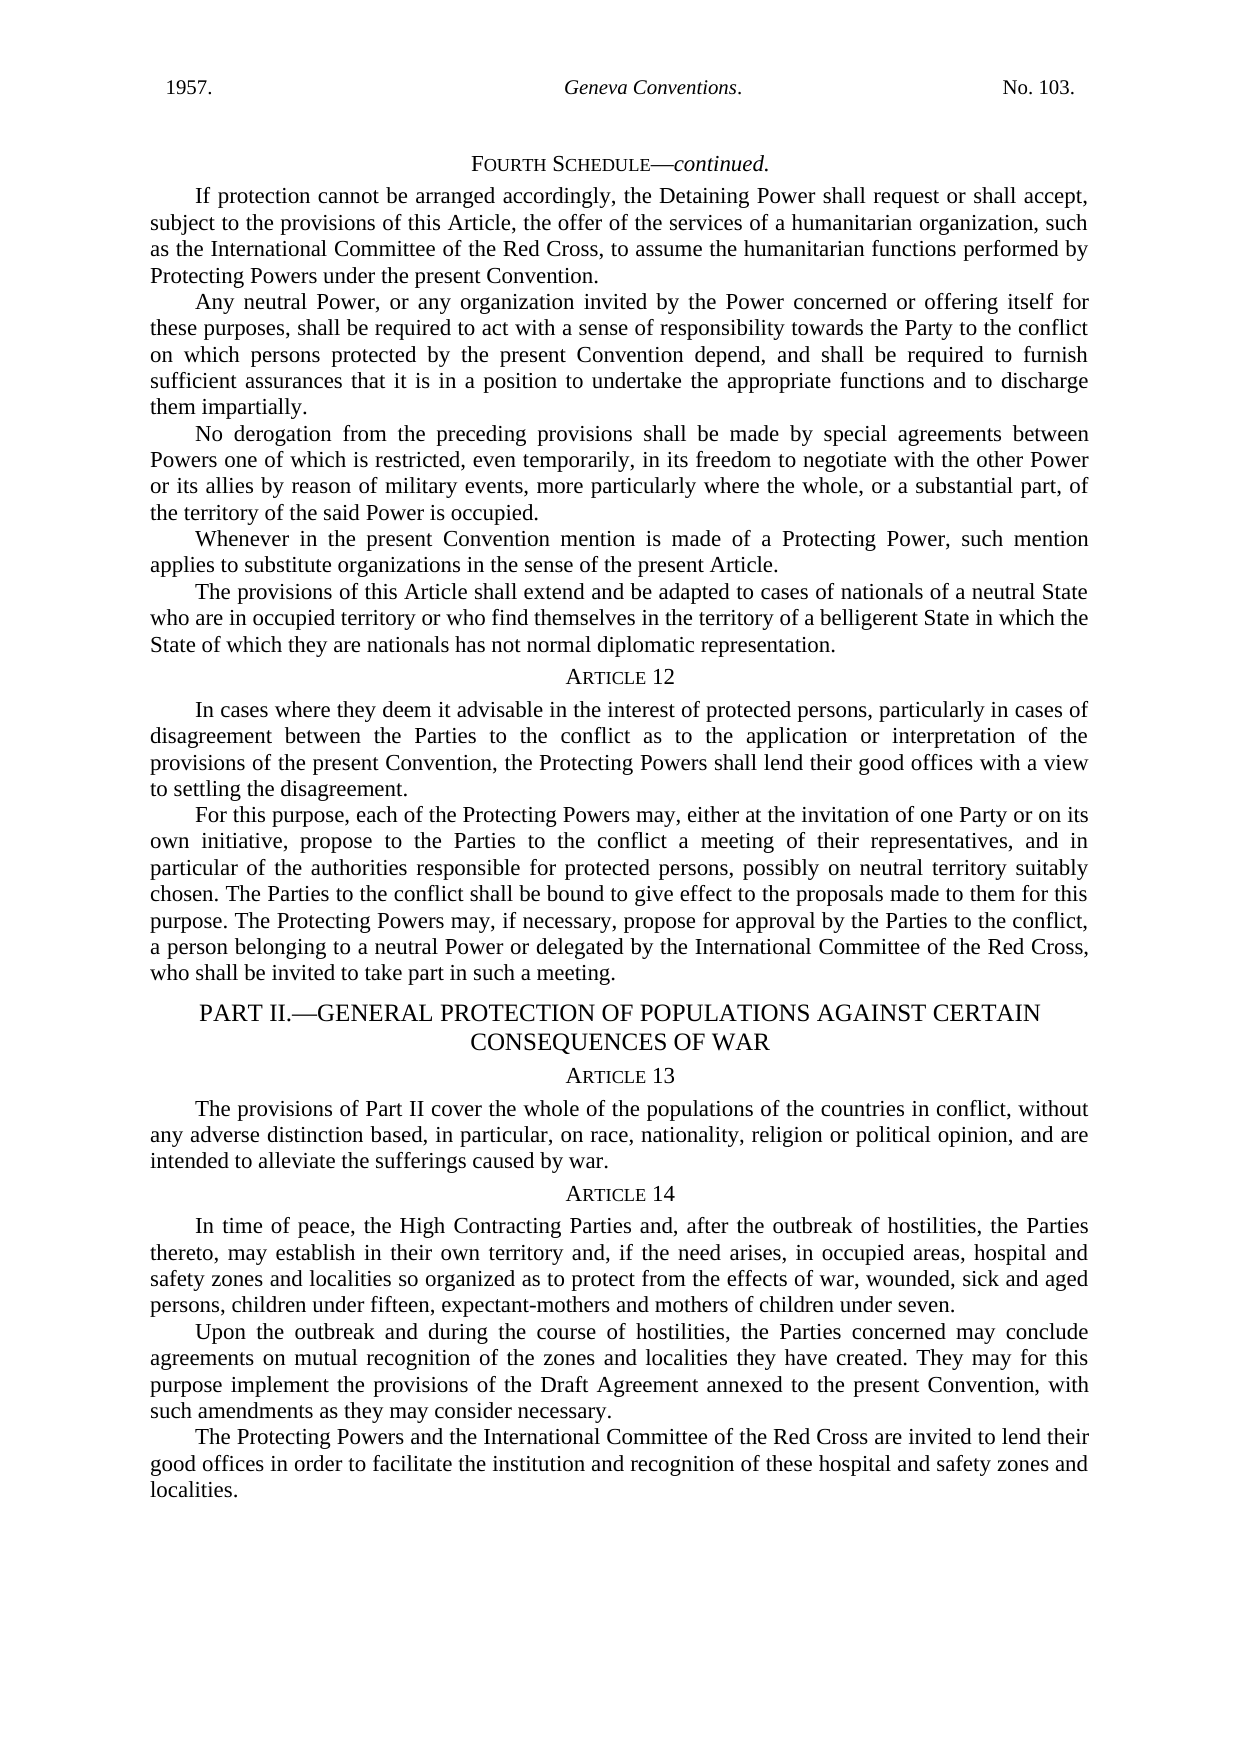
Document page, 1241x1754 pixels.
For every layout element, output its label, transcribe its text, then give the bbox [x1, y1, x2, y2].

text The provisions of this Article shall extend and be adapted to cases of nationals of a neutral State who are in occupied territory or who find themselves in the territory of a belligerent State in which the State of which they are nationals has not normal diplomatic representation. [150, 578, 1090, 657]
text Article 13 [150, 1062, 1090, 1088]
text In cases where they deem it advisable in the interest of protected persons, particularly in cases of disagreement between the Parties to the conflict as to the application or interpretation of the provisions of the present Convention, the Protecting Powers shall lend their good offices with a view to settling the disagreement. [150, 696, 1090, 801]
text Fourth Schedule—continued. [150, 150, 1090, 176]
text No derogation from the preceding provisions shall be made by special agreements between Powers one of which is restricted, even temporarily, in its freedom to negotiate with the other Power or its allies by reason of military events, more particularly where the whole, or a substantial part, of the territory of the said Power is occupied. [150, 420, 1090, 525]
text In time of peace, the High Contracting Parties and, after the outbreak of hostilities, the Parties thereto, may establish in their own territory and, if the need arises, in occupied areas, hospital and safety zones and localities so organized as to protect from the effects of war, wounded, sick and aged persons, children under fifteen, expectant-mothers and mothers of children under seven. [150, 1212, 1090, 1318]
text Upon the outbreak and during the course of hostilities, the Parties concerned may conclude agreements on mutual recognition of the zones and localities they have created. They may for this purpose implement the provisions of the Draft Agreement annexed to the present Convention, with such amendments as they may consider necessary. [150, 1318, 1090, 1423]
text For this purpose, each of the Protecting Powers may, either at the invitation of one Party or on its own initiative, propose to the Parties to the conflict a meeting of their representatives, and in particular of the authorities responsible for protected persons, possibly on neutral territory suitably chosen. The Parties to the conflict shall be bound to give effect to the proposals made to them for this purpose. The Protecting Powers may, if necessary, propose for approval by the Parties to the conflict, a person belonging to a neutral Power or delegated by the International Committee of the Red Cross, who shall be invited to take part in such a meeting. [150, 801, 1090, 986]
text PART II.—GENERAL PROTECTION OF POPULATIONS AGAINST CERTAIN CONSEQUENCES OF WAR [150, 998, 1090, 1056]
text The provisions of Part II cover the whole of the populations of the countries in conflict, without any adverse distinction based, in particular, on race, nationality, religion or political opinion, and are intended to alleviate the sufferings caused by war. [150, 1094, 1090, 1174]
text If protection cannot be arranged accordingly, the Detaining Power shall request or shall accept, subject to the provisions of this Article, the offer of the services of a humanitarian organization, such as the International Committee of the Red Cross, to assume the humanitarian functions performed by Protecting Powers under the present Convention. [150, 183, 1090, 288]
text The Protecting Powers and the International Committee of the Red Cross are invited to lend their good offices in order to facilitate the institution and recognition of these hospital and safety zones and localities. [150, 1423, 1090, 1502]
text Article 14 [150, 1180, 1090, 1206]
text Any neutral Power, or any organization invited by the Power concerned or offering itself for these purposes, shall be required to act with a sense of responsibility towards the Party to the conflict on which persons protected by the present Convention depend, and shall be required to furnish sufficient assurances that it is in a position to undertake the appropriate functions and to discharge them impartially. [150, 288, 1090, 420]
text Article 12 [150, 663, 1090, 689]
text Whenever in the present Convention mention is made of a Protecting Power, such mention applies to substitute organizations in the sense of the present Article. [150, 525, 1090, 578]
